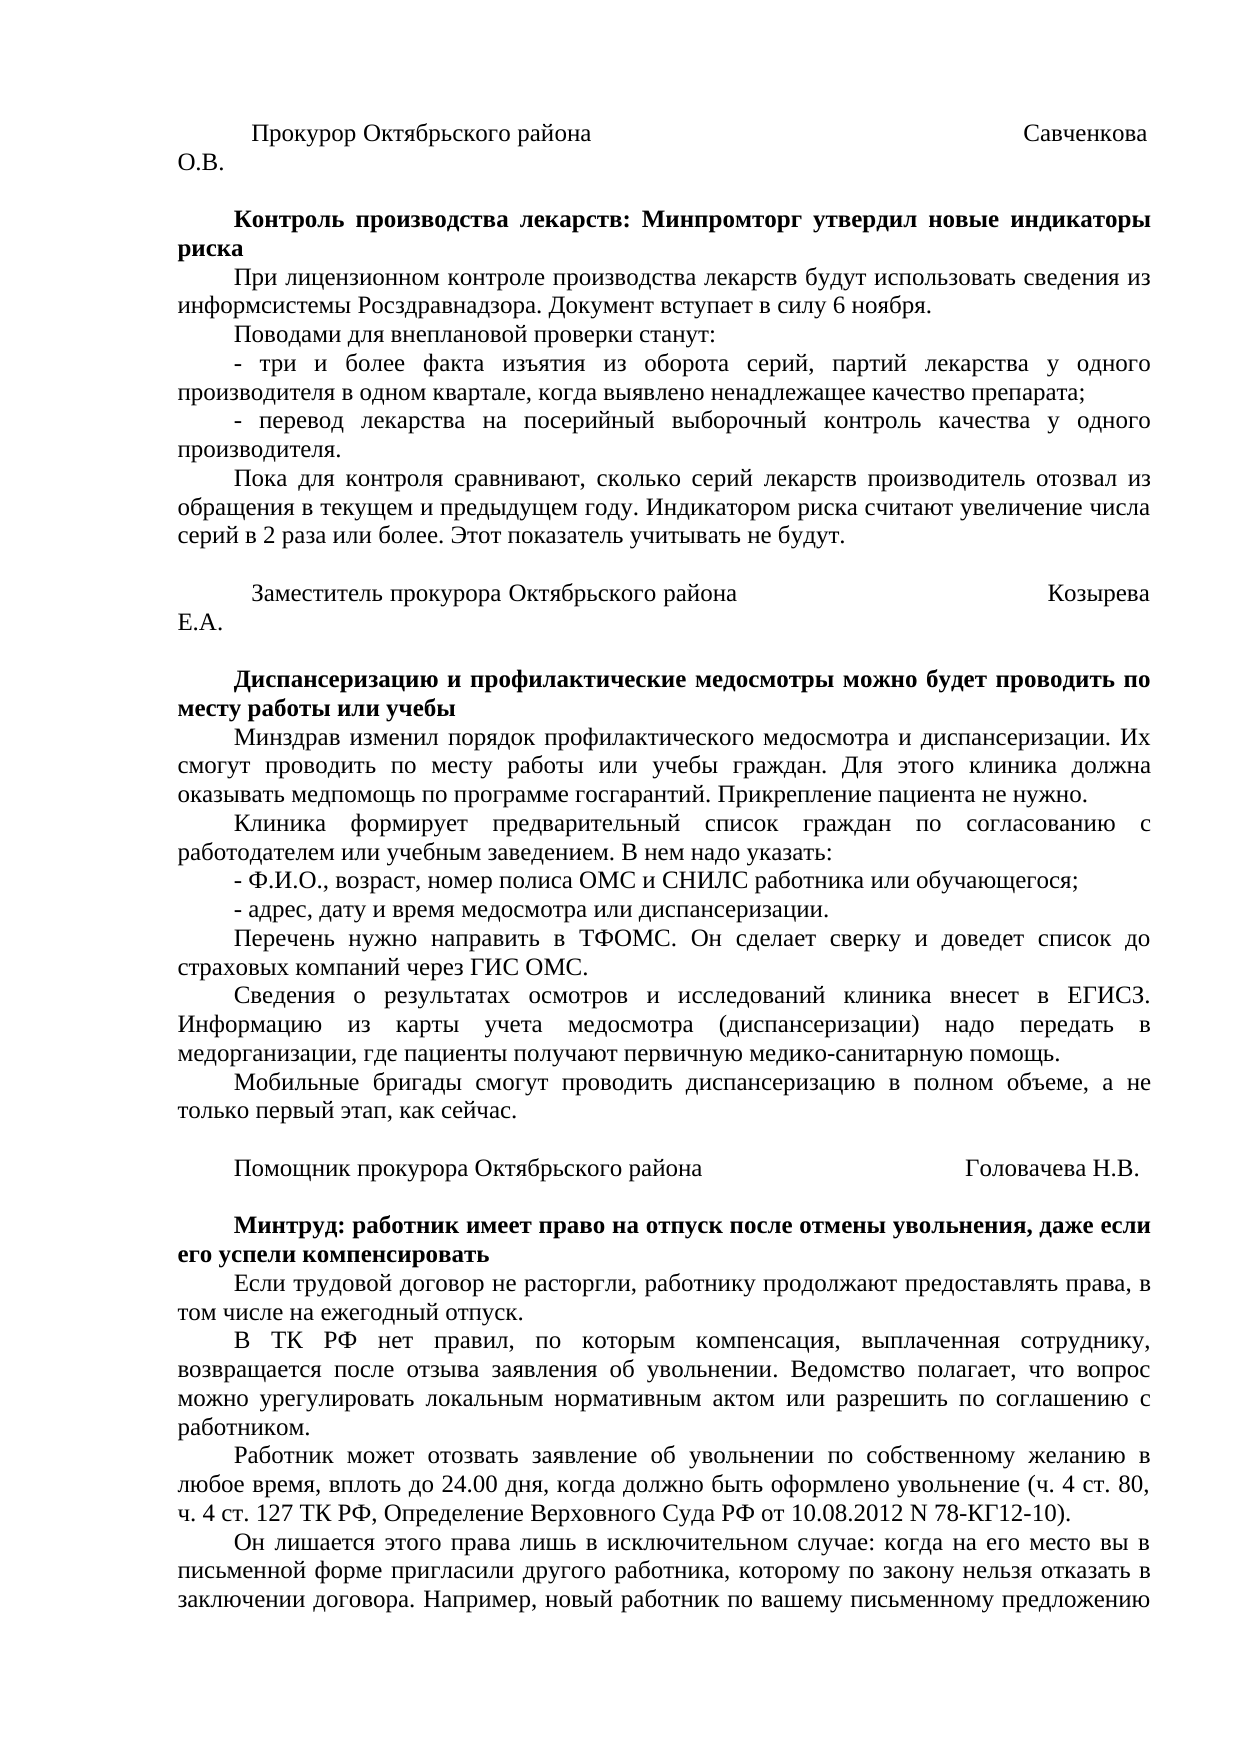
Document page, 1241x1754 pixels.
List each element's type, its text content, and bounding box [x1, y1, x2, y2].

text Поводами для внеплановой проверки станут: [177, 319, 1152, 348]
text - Ф.И.О., возраст, номер полиса ОМС и СНИЛС работника или обучающегося; [177, 866, 1152, 894]
text Диспансеризацию и профилактические медосмотры можно будет проводить по месту работы или учебы [177, 664, 1152, 722]
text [177, 1527, 1152, 1613]
text Мобильные бригады смогут проводить диспансеризацию в полном объеме, а не только первый этап, как сейчас. [177, 1067, 1152, 1124]
text Заместитель прокурора Октябрьского района Козырева Е.А. [177, 578, 1152, 636]
text Помощник прокурора Октябрьского района Головачева Н.В. [177, 1153, 1152, 1182]
text Прокурор Октябрьского района Савченкова О.В. [177, 118, 1152, 176]
text - адрес, дату и время медосмотра или диспансеризации. [177, 894, 1152, 923]
text Пока для контроля сравнивают, сколько серий лекарств производитель отозвал из обращения в текущем и предыдущем году. Индикатором риска считают увеличение числа серий в 2 раза или более. Этот показатель учитывать не будут. [177, 463, 1152, 549]
text Клиника формирует предварительный список граждан по согласованию с работодателем или учебным заведением. В нем надо указать: [177, 808, 1152, 866]
text Контроль производства лекарств: Минпромторг утвердил новые индикаторы риска [177, 204, 1152, 262]
text Минтруд: работник имеет право на отпуск после отмены увольнения, даже если его успели компенсировать [177, 1211, 1152, 1268]
text - три и более факта изъятия из оборота серий, партий лекарства у одного производителя в одном квартале, когда выявлено ненадлежащее качество препарата; [177, 348, 1152, 406]
text Сведения о результатах осмотров и исследований клиника внесет в ЕГИСЗ. Информацию из карты учета медосмотра (диспансеризации) надо передать в медорганизации, где пациенты получают первичную медико-санитарную помощь. [177, 981, 1152, 1067]
text Минздрав изменил порядок профилактического медосмотра и диспансеризации. Их смогут проводить по месту работы или учебы граждан. Для этого клиника должна оказывать медпомощь по программе госгарантий. Прикрепление пациента не нужно. [177, 722, 1152, 808]
text Работник может отозвать заявление об увольнении по собственному желанию в любое время, вплоть до 24.00 дня, когда должно быть оформлено увольнение (ч. 4 ст. 80, ч. 4 ст. 127 ТК РФ, Определение Верховного Суда РФ от 10.08.2012 N 78-КГ12-10). [177, 1441, 1152, 1527]
text - перевод лекарства на посерийный выборочный контроль качества у одного производителя. [177, 406, 1152, 463]
text Перечень нужно направить в ТФОМС. Он сделает сверку и доведет список до страховых компаний через ГИС ОМС. [177, 923, 1152, 981]
text Если трудовой договор не расторгли, работнику продолжают предоставлять права, в том числе на ежегодный отпуск. [177, 1268, 1152, 1326]
text При лицензионном контроле производства лекарств будут использовать сведения из информсистемы Росздравнадзора. Документ вступает в силу 6 ноября. [177, 262, 1152, 319]
text В ТК РФ нет правил, по которым компенсация, выплаченная сотруднику, возвращается после отзыва заявления об увольнении. Ведомство полагает, что вопрос можно урегулировать локальным нормативным актом или разрешить по соглашению с работником. [177, 1326, 1152, 1441]
